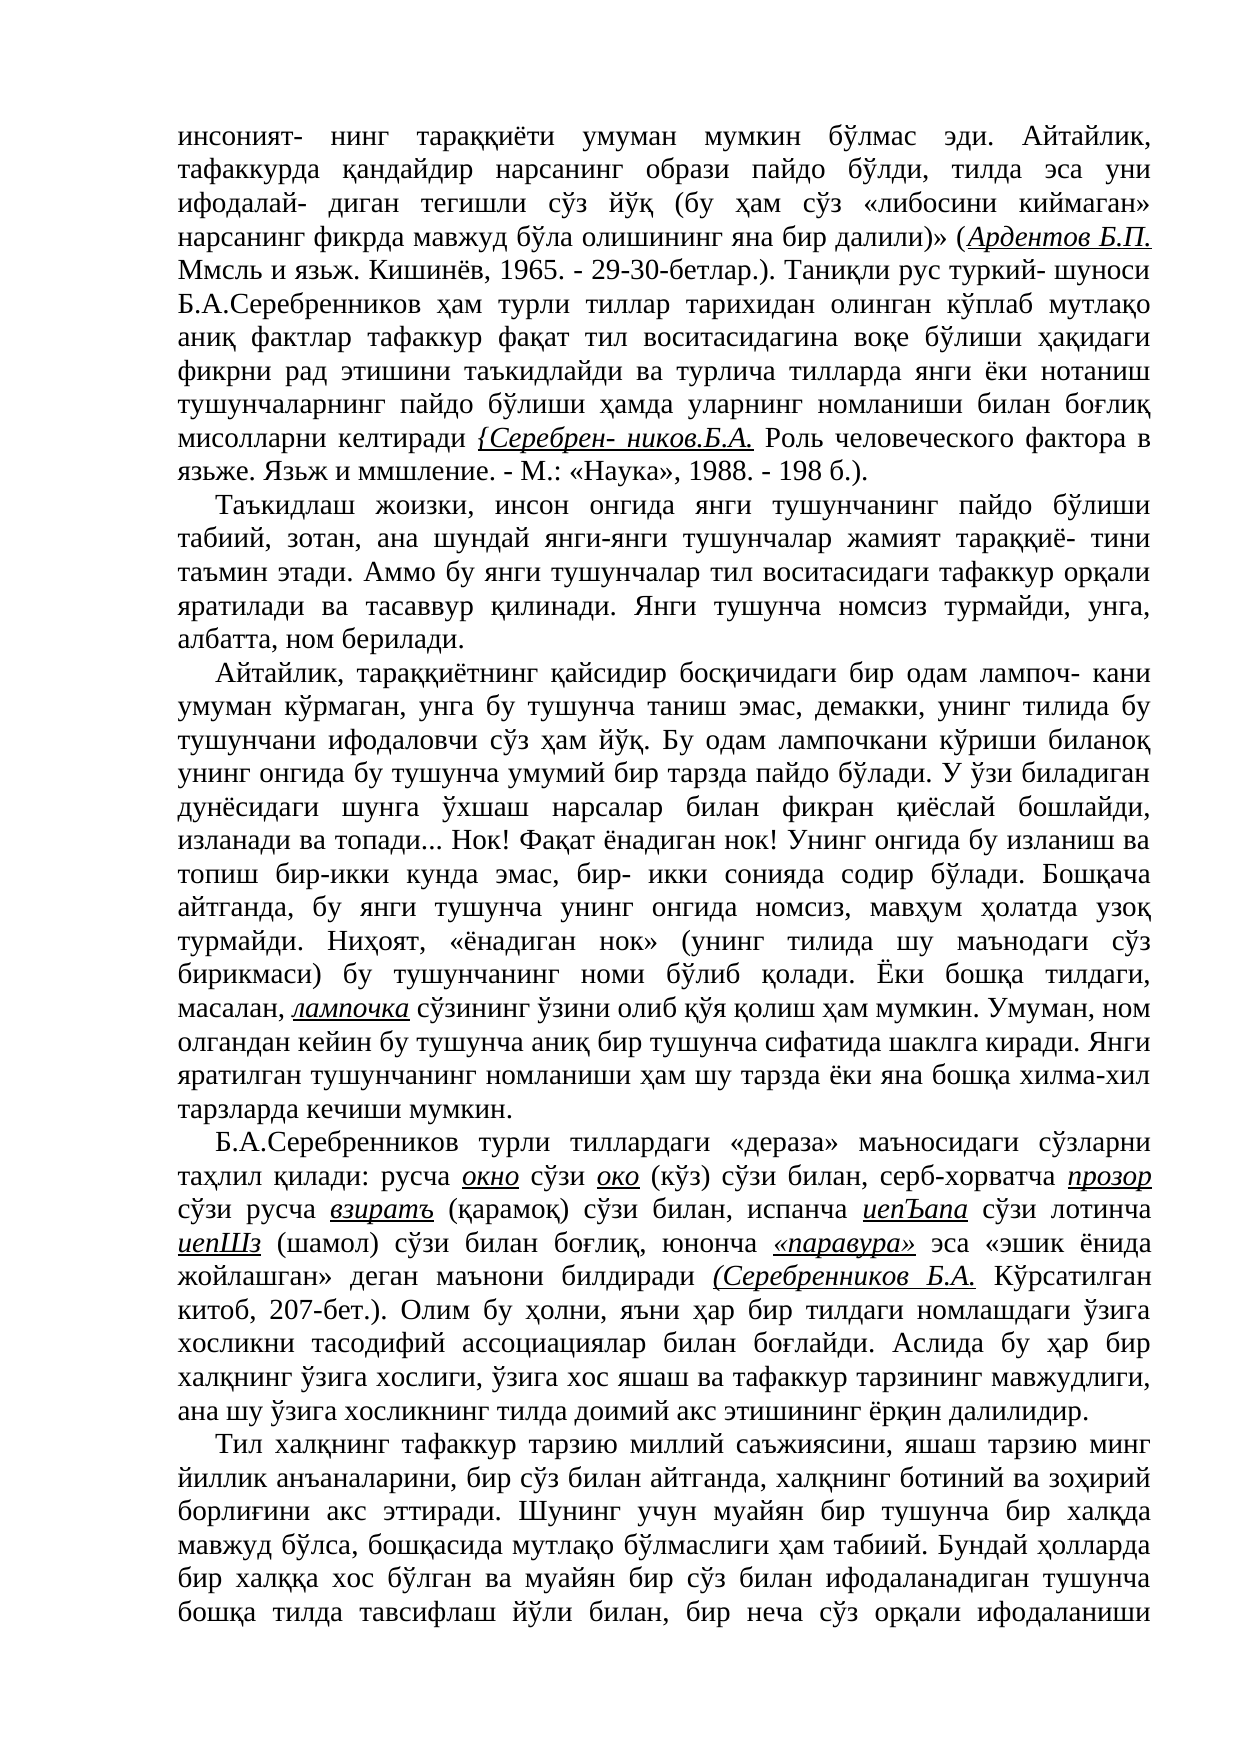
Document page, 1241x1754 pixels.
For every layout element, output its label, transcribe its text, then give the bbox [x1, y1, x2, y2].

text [177, 1426, 1152, 1627]
text Б.А.Серебренников турли тиллардаги «дераза» маъносидаги сўзларни таҳлил қилади: русча окно сўзи око (кўз) сўзи билан, серб-хорватча прозор сўзи русча взиратъ (қарамоқ) сўзи билан, испанча иепЪапа сўзи лотинча иепШз (шамол) сўзи билан боғлиқ, юнонча «паравура» эса «эшик ёнида жойлашган» деган маънони билдиради (Серебренников Б.А. Кўрсатилган китоб, 207-бет.). Олим бу ҳолни, яъни ҳар бир тилдаги номлашдаги ўзига хосликни тасодифий ассоциациялар билан боғлайди. Аслида бу ҳар бир халқнинг ўзига хослиги, ўзига хос яшаш ва тафаккур тарзининг мавжудлиги, ана шу ўзига хосликнинг тилда доимий акс этишининг ёрқин далилидир. [177, 1124, 1152, 1426]
text Айтайлик, тараққиётнинг қайсидир босқичидаги бир одам лампоч- кани умуман кўрмаган, унга бу тушунча таниш эмас, демакки, унинг тилида бу тушунчани ифодаловчи сўз ҳам йўқ. Бу одам лампочкани кўриши биланоқ унинг онгида бу тушунча умумий бир тарзда пайдо бўлади. У ўзи биладиган дунёсидаги шунга ўхшаш нарсалар билан фикран қиёслай бошлайди, изланади ва топади... Нок! Фақат ёнадиган нок! Унинг онгида бу изланиш ва топиш бир-икки кунда эмас, бир- икки сонияда содир бўлади. Бошқача айтганда, бу янги тушунча унинг онгида номсиз, мавҳум ҳолатда узоқ турмайди. Ниҳоят, «ёнадиган нок» (унинг тилида шу маънодаги сўз бирикмаси) бу тушунчанинг номи бўлиб қолади. Ёки бошқа тилдаги, масалан, лампочка сўзининг ўзини олиб қўя қолиш ҳам мумкин. Умуман, ном олгандан кейин бу тушунча аниқ бир тушунча сифатида шаклга киради. Янги яратилган тушунчанинг номланиши ҳам шу тарзда ёки яна бошқа хилма-хил тарзларда кечиши мумкин. [177, 655, 1152, 1124]
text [177, 118, 1152, 487]
text Таъкидлаш жоизки, инсон онгида янги тушунчанинг пайдо бўлиши табиий, зотан, ана шундай янги-янги тушунчалар жамият тараққиё- тини таъмин этади. Аммо бу янги тушунчалар тил воситасидаги тафаккур орқали яратилади ва тасаввур қилинади. Янги тушунча номсиз турмайди, унга, албатта, ном берилади. [177, 487, 1152, 655]
